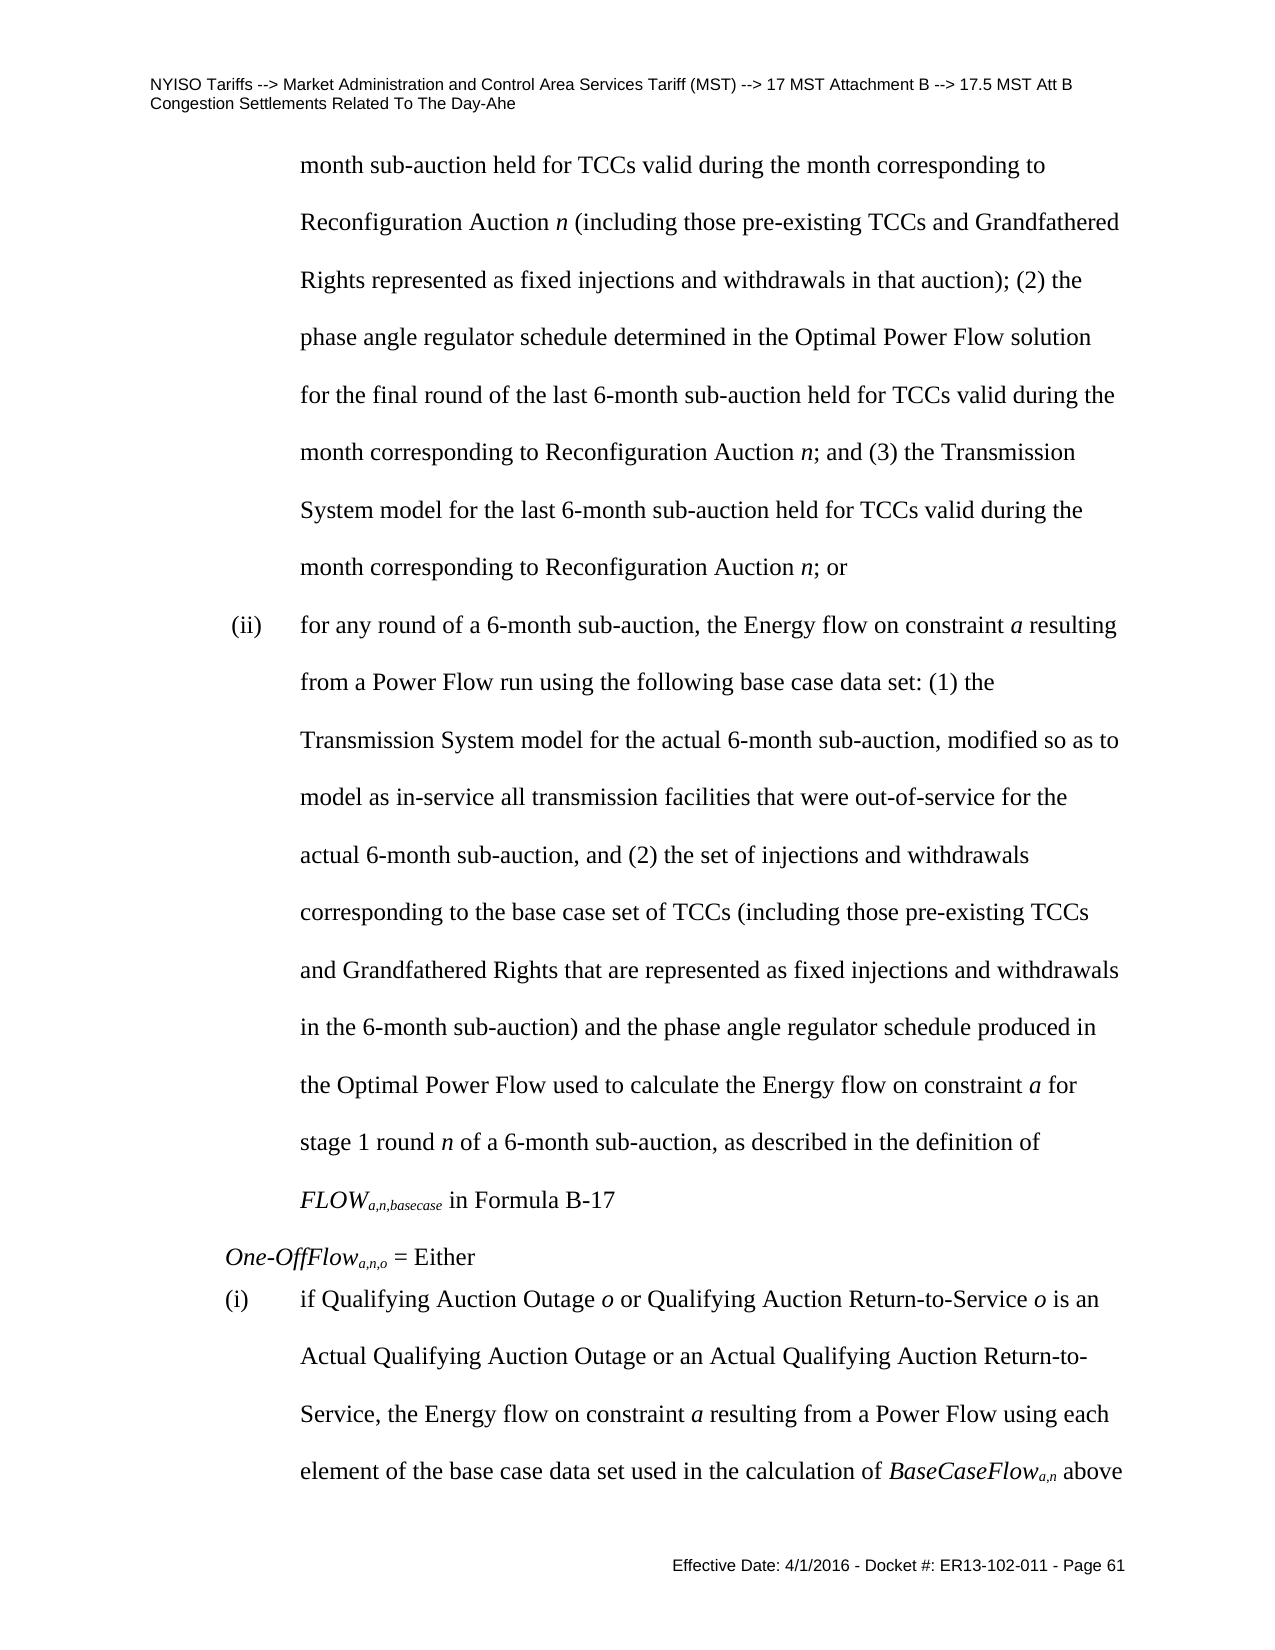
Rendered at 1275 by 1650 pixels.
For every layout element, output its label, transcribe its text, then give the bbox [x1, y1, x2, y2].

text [225, 150, 1125, 581]
text (ii) for any round of a 6-month sub-auction, the Energy flow on constraint a resulting from a Power Flow run using the following base case data set: (1) the Transmission System model for the actual 6-month sub-auction, modified so as to model as in-service all transmission facilities that were out-of-service for the actual 6-month sub-auction, and (2) the set of injections and withdrawals corresponding to the base case set of TCCs (including those pre-existing TCCs and Grandfathered Rights that are represented as fixed injections and withdrawals in the 6-month sub-auction) and the phase angle regulator schedule produced in the Optimal Power Flow used to calculate the Energy flow on constraint a for stage 1 round n of a 6-month sub-auction, as described in the definition of FLOWa,n,basecase in Formula B-17 [225, 610, 1125, 1214]
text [225, 1284, 1125, 1485]
text One-OffFlowa,n,o = Either [225, 1242, 1125, 1271]
